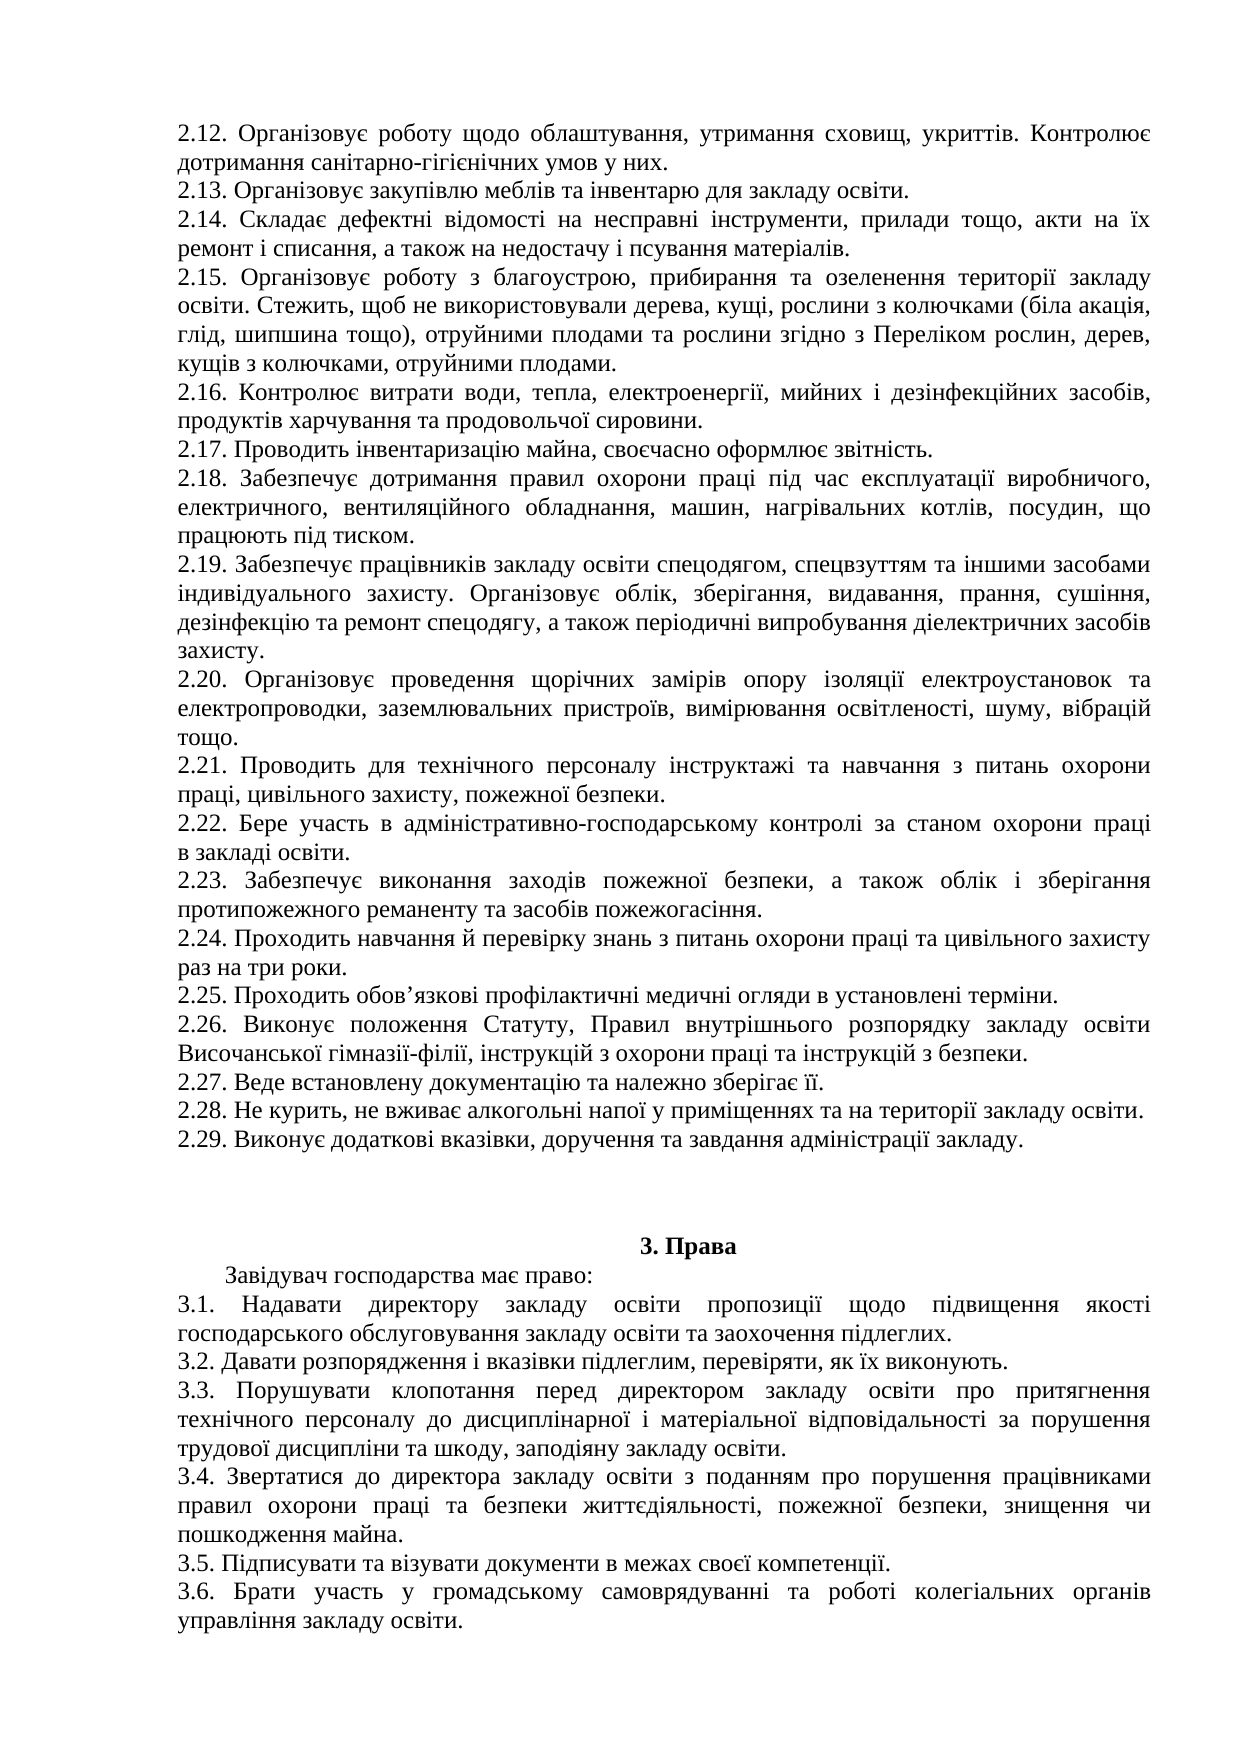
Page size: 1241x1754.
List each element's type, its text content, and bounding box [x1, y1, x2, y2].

text 3. Права [177, 1231, 1152, 1260]
text 2.27. Веде встановлену документацію та належно зберігає її. [177, 1067, 1152, 1096]
text 3.5. Підписувати та візувати документи в межах своєї компетенції. [177, 1548, 1152, 1576]
text 2.12. Організовує роботу щодо облаштування, утримання сховищ, укриттів. Контролює дотримання санітарно-гігієнічних умов у них. [177, 118, 1152, 176]
text 2.14. Складає дефектні відомості на несправні інструменти, прилади тощо, акти на їх ремонт і списання, а також на недостачу і псування матеріалів. [177, 204, 1152, 262]
text 2.28. Не курить, не вживає алкогольні напої у приміщеннях та на території закладу освіти. [177, 1096, 1152, 1124]
text 3.6. Брати участь у громадському самоврядуванні та роботі колегіальних органів управління закладу освіти. [177, 1576, 1152, 1634]
text 2.26. Виконує положення Статуту, Правил внутрішнього розпорядку закладу освіти Височанської гімназії-філії, інструкцій з охорони праці та інструкцій з безпеки. [177, 1009, 1152, 1067]
text 2.22. Бере участь в адміністративно-господарському контролі за станом охорони праці в закладі освіти. [177, 808, 1152, 866]
text 2.19. Забезпечує працівників закладу освіти спецодягом, спецвзуттям та іншими засобами індивідуального захисту. Організовує облік, зберігання, видавання, прання, сушіння, дезінфекцію та ремонт спецодягу, а також періодичні випробування діелектричних засобів захисту. [177, 549, 1152, 664]
text 3.3. Порушувати клопотання перед директором закладу освіти про притягнення технічного персоналу до дисциплінарної і матеріальної відповідальності за порушення трудової дисципліни та шкоду, заподіяну закладу освіти. [177, 1375, 1152, 1461]
text 2.20. Організовує проведення щорічних замірів опору ізоляції електроустановок та електропроводки, заземлювальних пристроїв, вимірювання освітленості, шуму, вібрацій тощо. [177, 664, 1152, 751]
text 2.23. Забезпечує виконання заходів пожежної безпеки, а також облік і зберігання протипожежного реманенту та засобів пожежогасіння. [177, 866, 1152, 923]
text 2.18. Забезпечує дотримання правил охорони праці під час експлуатації виробничого, електричного, вентиляційного обладнання, машин, нагрівальних котлів, посудин, що працюють під тиском. [177, 463, 1152, 549]
text 2.17. Проводить інвентаризацію майна, своєчасно оформлює звітність. [177, 434, 1152, 463]
text 3.2. Давати розпорядження і вказівки підлеглим, перевіряти, як їх виконують. [177, 1346, 1152, 1375]
text 3.1. Надавати директору закладу освіти пропозиції щодо підвищення якості господарського обслуговування закладу освіти та заохочення підлеглих. [177, 1289, 1152, 1346]
text 2.21. Проводить для технічного персоналу інструктажі та навчання з питань охорони праці, цивільного захисту, пожежної безпеки. [177, 751, 1152, 808]
text 2.29. Виконує додаткові вказівки, доручення та завдання адміністрації закладу. [177, 1124, 1152, 1153]
text 3.4. Звертатися до директора закладу освіти з поданням про порушення працівниками правил охорони праці та безпеки життєдіяльності, пожежної безпеки, знищення чи пошкодження майна. [177, 1461, 1152, 1548]
text Завідувач господарства має право: [177, 1260, 1152, 1289]
text 2.13. Організовує закупівлю меблів та інвентарю для закладу освіти. [177, 176, 1152, 204]
text 2.15. Організовує роботу з благоустрою, прибирання та озеленення території закладу освіти. Стежить, щоб не використовували дерева, кущі, рослини з колючками (біла акація, глід, шипшина тощо), отруйними плодами та рослини згідно з Переліком рослин, дерев, кущів з колючками, отруйними плодами. [177, 262, 1152, 377]
text 2.25. Проходить обов’язкові профілактичні медичні огляди в установлені терміни. [177, 981, 1152, 1009]
text 2.16. Контролює витрати води, тепла, електроенергії, мийних і дезінфекційних засобів, продуктів харчування та продовольчої сировини. [177, 377, 1152, 434]
text 2.24. Проходить навчання й перевірку знань з питань охорони праці та цивільного захисту раз на три роки. [177, 923, 1152, 981]
